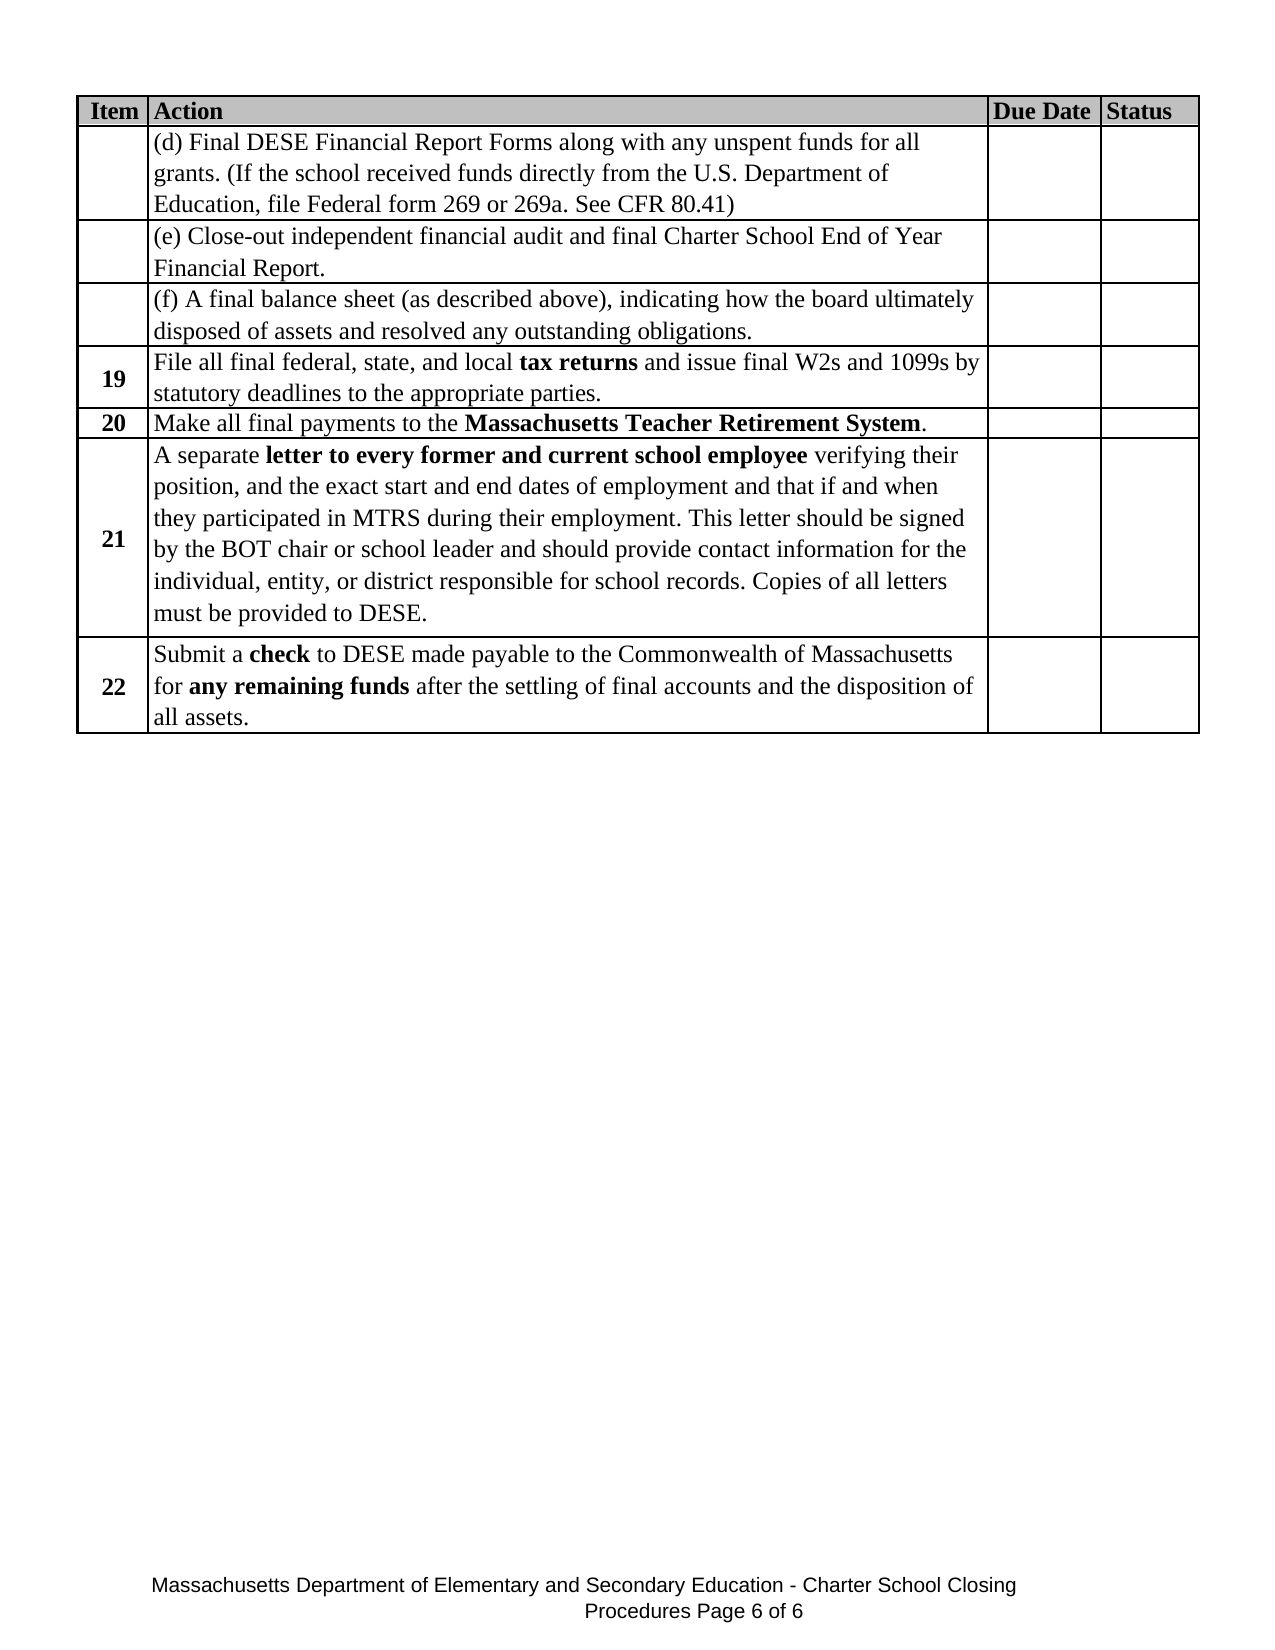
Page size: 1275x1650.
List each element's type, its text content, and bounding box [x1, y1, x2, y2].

table_cell 20 [79, 409, 147, 437]
table_cell (d) Final DESE Financial Report Forms along with any unspent funds for all grants. (If the school received funds directly from the U.S. Department of Education, file Federal form 269 or 269a. See CFR 80.41) [149, 127, 987, 219]
table_cell A separate letter to every former and current school employee verifying their position, and the exact start and end dates of employment and that if and when they participated in MTRS during their employment. This letter should be signed by the BOT chair or school leader and should provide contact information for the individual, entity, or district responsible for school records. Copies of all letters must be provided to DESE. [149, 439, 987, 636]
table_header Item [79, 97, 147, 124]
table_cell [1102, 284, 1198, 345]
table_cell [989, 221, 1100, 282]
table_cell (e) Close-out independent financial audit and final Charter School End of Year Financial Report. [149, 221, 987, 282]
table_cell [1102, 127, 1198, 219]
table_cell Make all final payments to the Massachusetts Teacher Retirement System. [149, 409, 987, 437]
table_cell [1102, 409, 1198, 437]
table_header Due Date [989, 97, 1100, 124]
table_cell [989, 127, 1100, 219]
table_cell [989, 439, 1100, 636]
table_cell 22 [79, 638, 147, 732]
table_cell [79, 127, 147, 219]
table_cell 21 [79, 439, 147, 636]
table_cell [1102, 638, 1198, 732]
table_cell [989, 347, 1100, 407]
table_cell Submit a check to DESE made payable to the Commonwealth of Massachusetts for any remaining funds after the settling of final accounts and the disposition of all assets. [149, 638, 987, 732]
table_cell [989, 409, 1100, 437]
table_cell File all final federal, state, and local tax returns and issue final W2s and 1099s by statutory deadlines to the appropriate parties. [149, 347, 987, 407]
table_cell [1102, 347, 1198, 407]
table_cell [79, 284, 147, 345]
table_cell [989, 284, 1100, 345]
table_cell 19 [79, 347, 147, 407]
table_header Status [1102, 97, 1198, 124]
table_header Action [149, 97, 987, 124]
table_cell [79, 221, 147, 282]
table_cell [1102, 221, 1198, 282]
table_cell [1102, 439, 1198, 636]
table_cell (f) A final balance sheet (as described above), indicating how the board ultimately disposed of assets and resolved any outstanding obligations. [149, 284, 987, 345]
table_cell [989, 638, 1100, 732]
